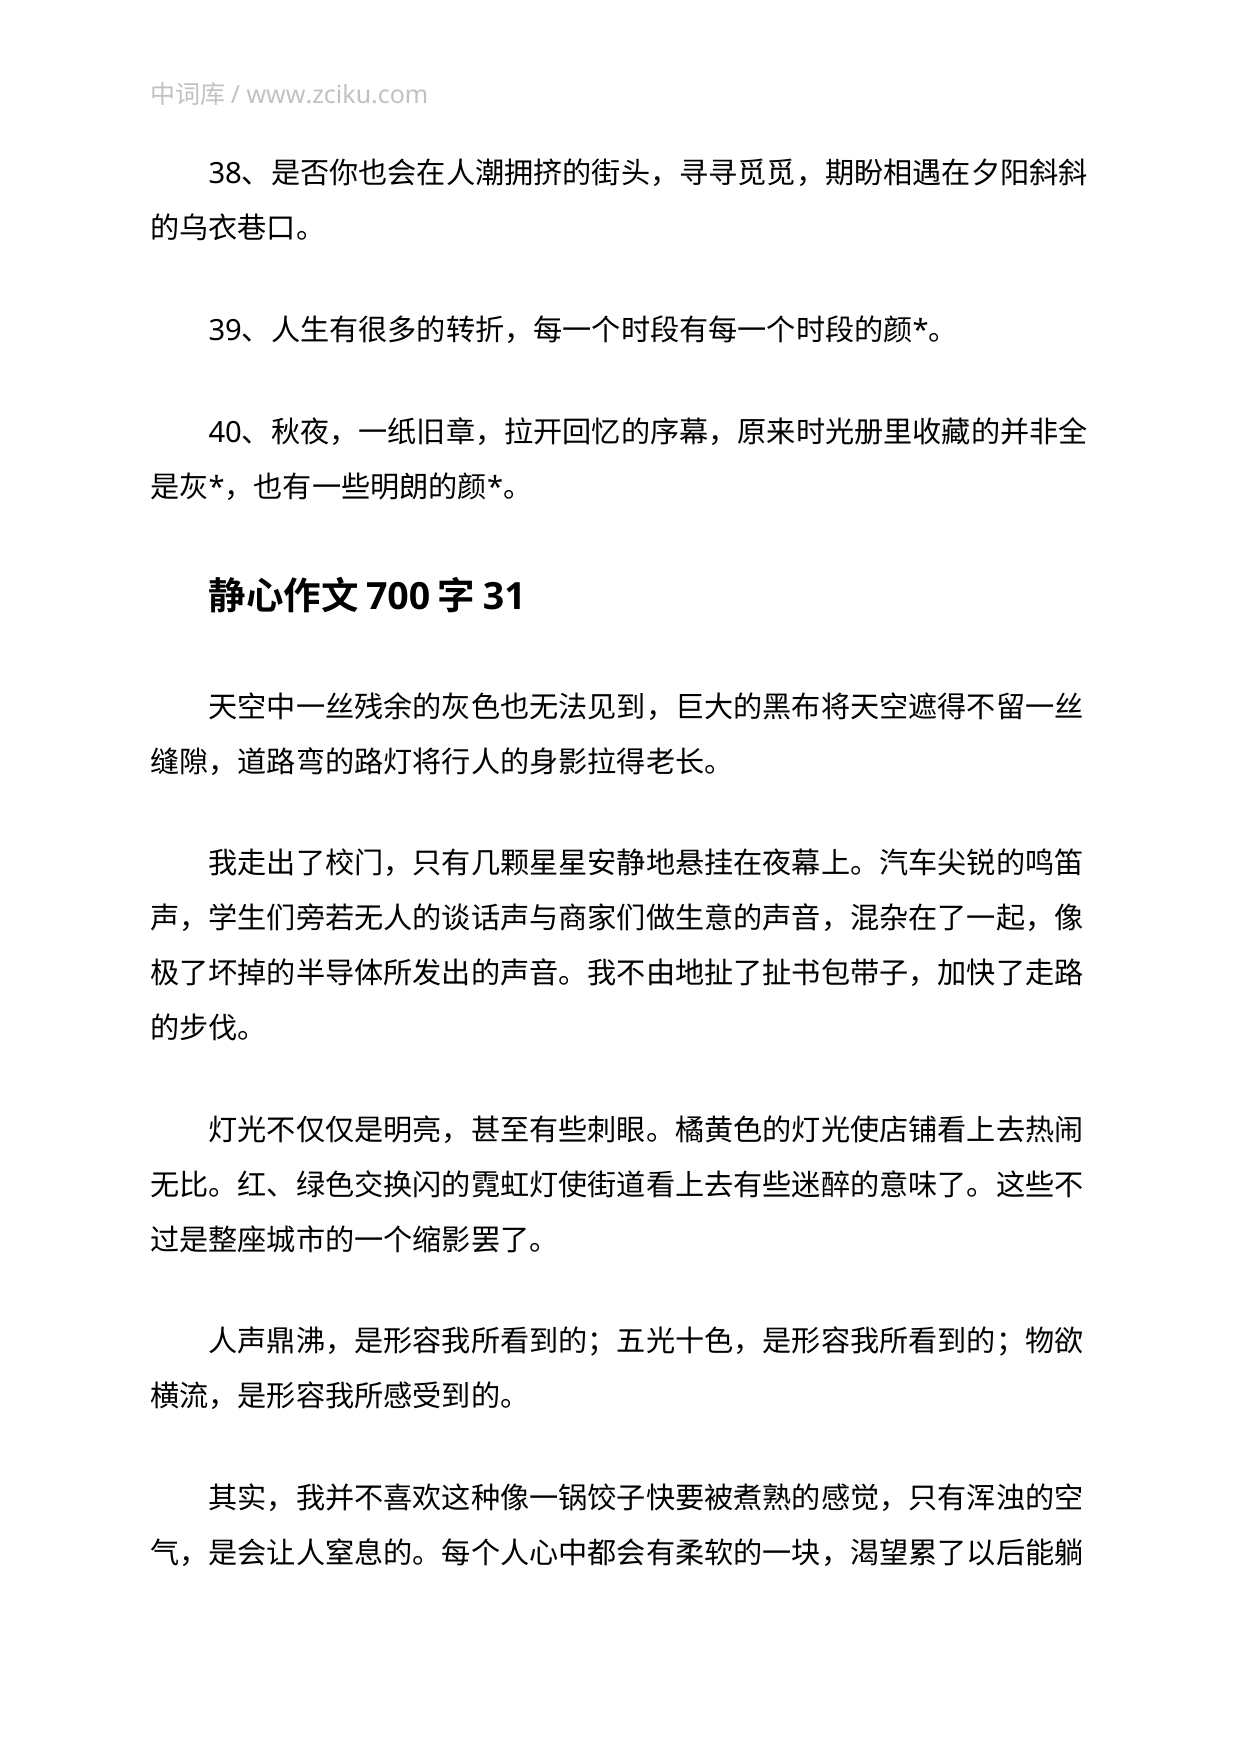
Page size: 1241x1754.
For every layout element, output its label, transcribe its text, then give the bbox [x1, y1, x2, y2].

text 静心作文700字31 [150, 566, 1090, 620]
text 天空中一丝残余的灰色也无法见到，巨大的黑布将天空遮得不留一丝缝隙，道路弯的路灯将行人的身影拉得老长。 [150, 683, 1090, 781]
text 39、人生有很多的转折，每一个时段有每一个时段的颜*。 [150, 307, 1090, 349]
text 我走出了校门，只有几颗星星安静地悬挂在夜幕上。汽车尖锐的鸣笛声，学生们旁若无人的谈话声与商家们做生意的声音，混杂在了一起，像极了坏掉的半导体所发出的声音。我不由地扯了扯书包带子，加快了走路的步伐。 [150, 840, 1090, 1047]
text 人声鼎沸，是形容我所看到的；五光十色，是形容我所看到的；物欲横流，是形容我所感受到的。 [150, 1318, 1090, 1415]
text 38、是否你也会在人潮拥挤的街头，寻寻觅觅，期盼相遇在夕阳斜斜的乌衣巷口。 [150, 150, 1090, 247]
text 40、秋夜，一纸旧章，拉开回忆的序幕，原来时光册里收藏的并非全是灰*，也有一些明朗的颜*。 [150, 409, 1090, 506]
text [150, 1475, 1090, 1572]
text 灯光不仅仅是明亮，甚至有些刺眼。橘黄色的灯光使店铺看上去热闹无比。红、绿色交换闪的霓虹灯使街道看上去有些迷醉的意味了。这些不过是整座城市的一个缩影罢了。 [150, 1106, 1090, 1258]
